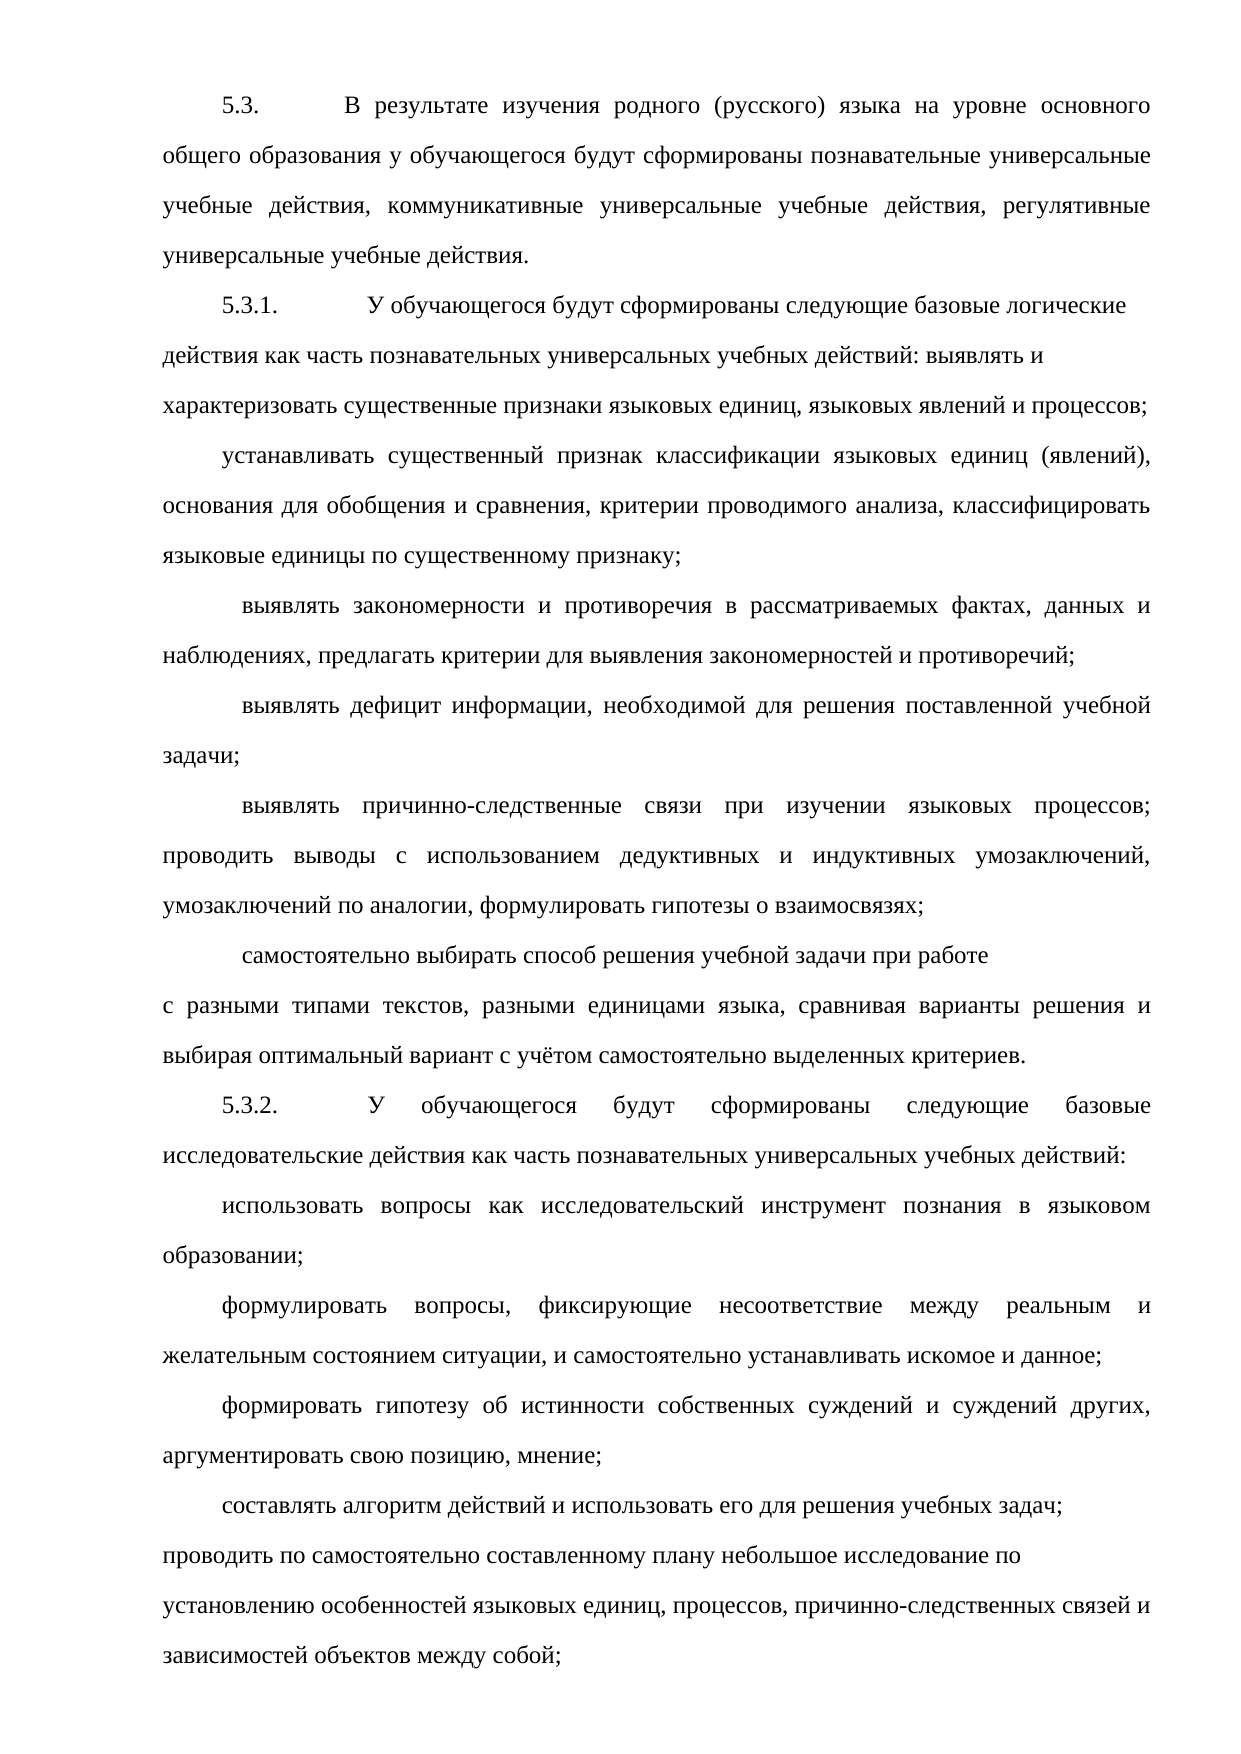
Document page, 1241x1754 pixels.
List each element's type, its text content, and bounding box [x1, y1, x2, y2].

text выявлять причинно-следственные связи при изучении языковых процессов; проводить выводы с использованием дедуктивных и индуктивных умозаключений, умозаключений по аналогии, формулировать гипотезы о взаимосвязях; [162, 774, 1152, 924]
text формировать гипотезу об истинности собственных суждений и суждений других, аргументировать свою позицию, мнение; [162, 1374, 1152, 1474]
text выявлять закономерности и противоречия в рассматриваемых фактах, данных и наблюдениях, предлагать критерии для выявления закономерностей и противоречий; [162, 574, 1152, 674]
text устанавливать существенный признак классификации языковых единиц (явлений), основания для обобщения и сравнения, критерии проводимого анализа, классифицировать языковые единицы по существенному признаку; [162, 424, 1152, 574]
text формулировать вопросы, фиксирующие несоответствие между реальным и желательным состоянием ситуации, и самостоятельно устанавливать искомое и данное; [162, 1274, 1152, 1374]
list У обучающегося будут сформированы следующие базовые исследовательские действия как часть познавательных универсальных учебных действий: [162, 1074, 1152, 1174]
text с разными типами текстов, разными единицами языка, сравнивая варианты решения и выбирая оптимальный вариант с учётом самостоятельно выделенных критериев. [162, 974, 1152, 1074]
text использовать вопросы как исследовательский инструмент познания в языковом образовании; [162, 1174, 1152, 1274]
list У обучающегося будут сформированы следующие базовые логические действия как часть познавательных универсальных учебных действий: выявлять и характеризовать существенные признаки языковых единиц, языковых явлений и процессов; [162, 274, 1152, 424]
text составлять алгоритм действий и использовать его для решения учебных задач; проводить по самостоятельно составленному плану небольшое исследование по установлению особенностей языковых единиц, процессов, причинно-следственных связей и зависимостей объектов между собой; [162, 1474, 1152, 1674]
text выявлять дефицит информации, необходимой для решения поставленной учебной задачи; [162, 674, 1152, 774]
text самостоятельно выбирать способ решения учебной задачи при работе [162, 924, 1152, 974]
list В результате изучения родного (русского) языка на уровне основного общего образования у обучающегося будут сформированы познавательные универсальные учебные действия, коммуникативные универсальные учебные действия, регулятивные универсальные учебные действия. [162, 74, 1152, 274]
